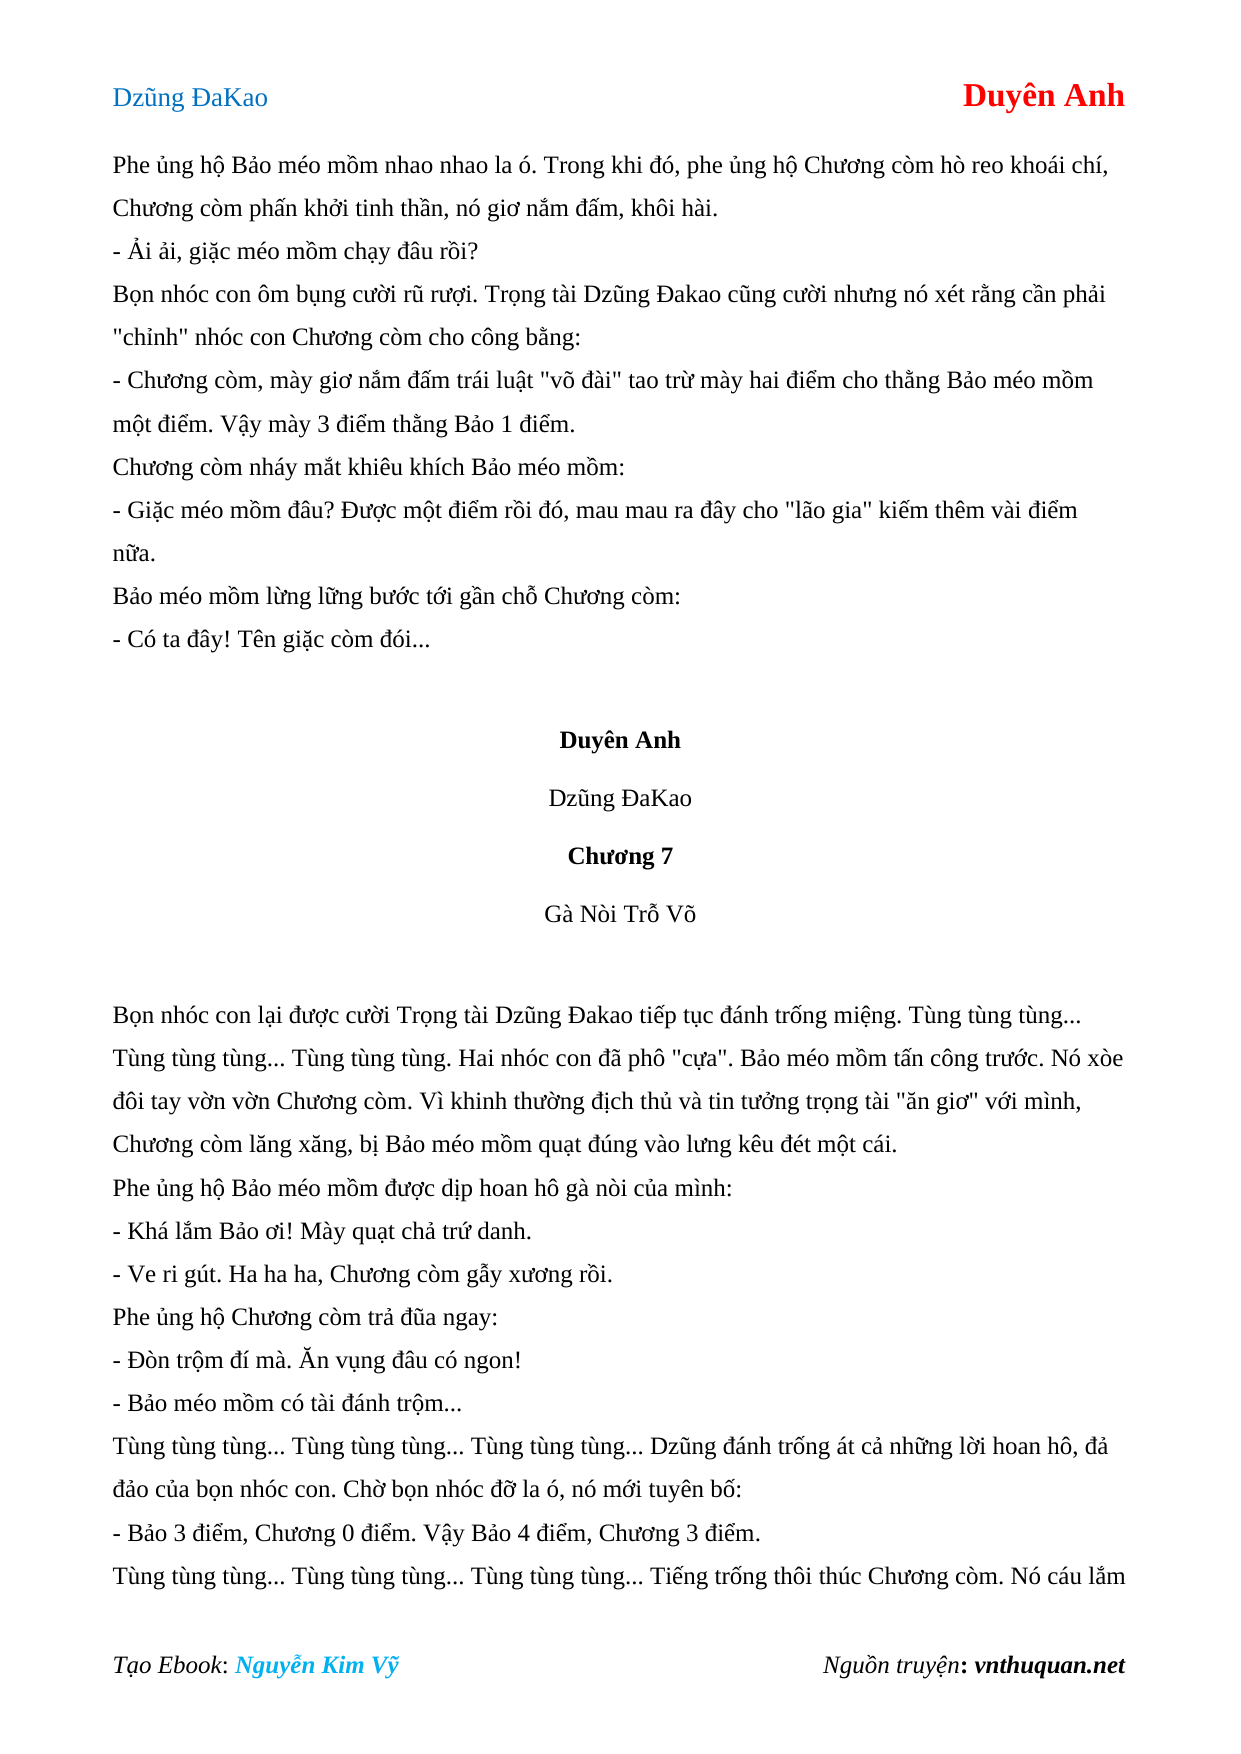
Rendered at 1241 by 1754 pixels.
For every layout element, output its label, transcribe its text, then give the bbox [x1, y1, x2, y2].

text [112, 150, 1128, 653]
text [112, 957, 1128, 1589]
text Dzũng ĐaKao [112, 783, 1128, 812]
text Duyên Anh [112, 725, 1128, 754]
text Chương 7 [112, 841, 1128, 870]
text Gà Nòi Trỗ Võ [112, 899, 1128, 928]
